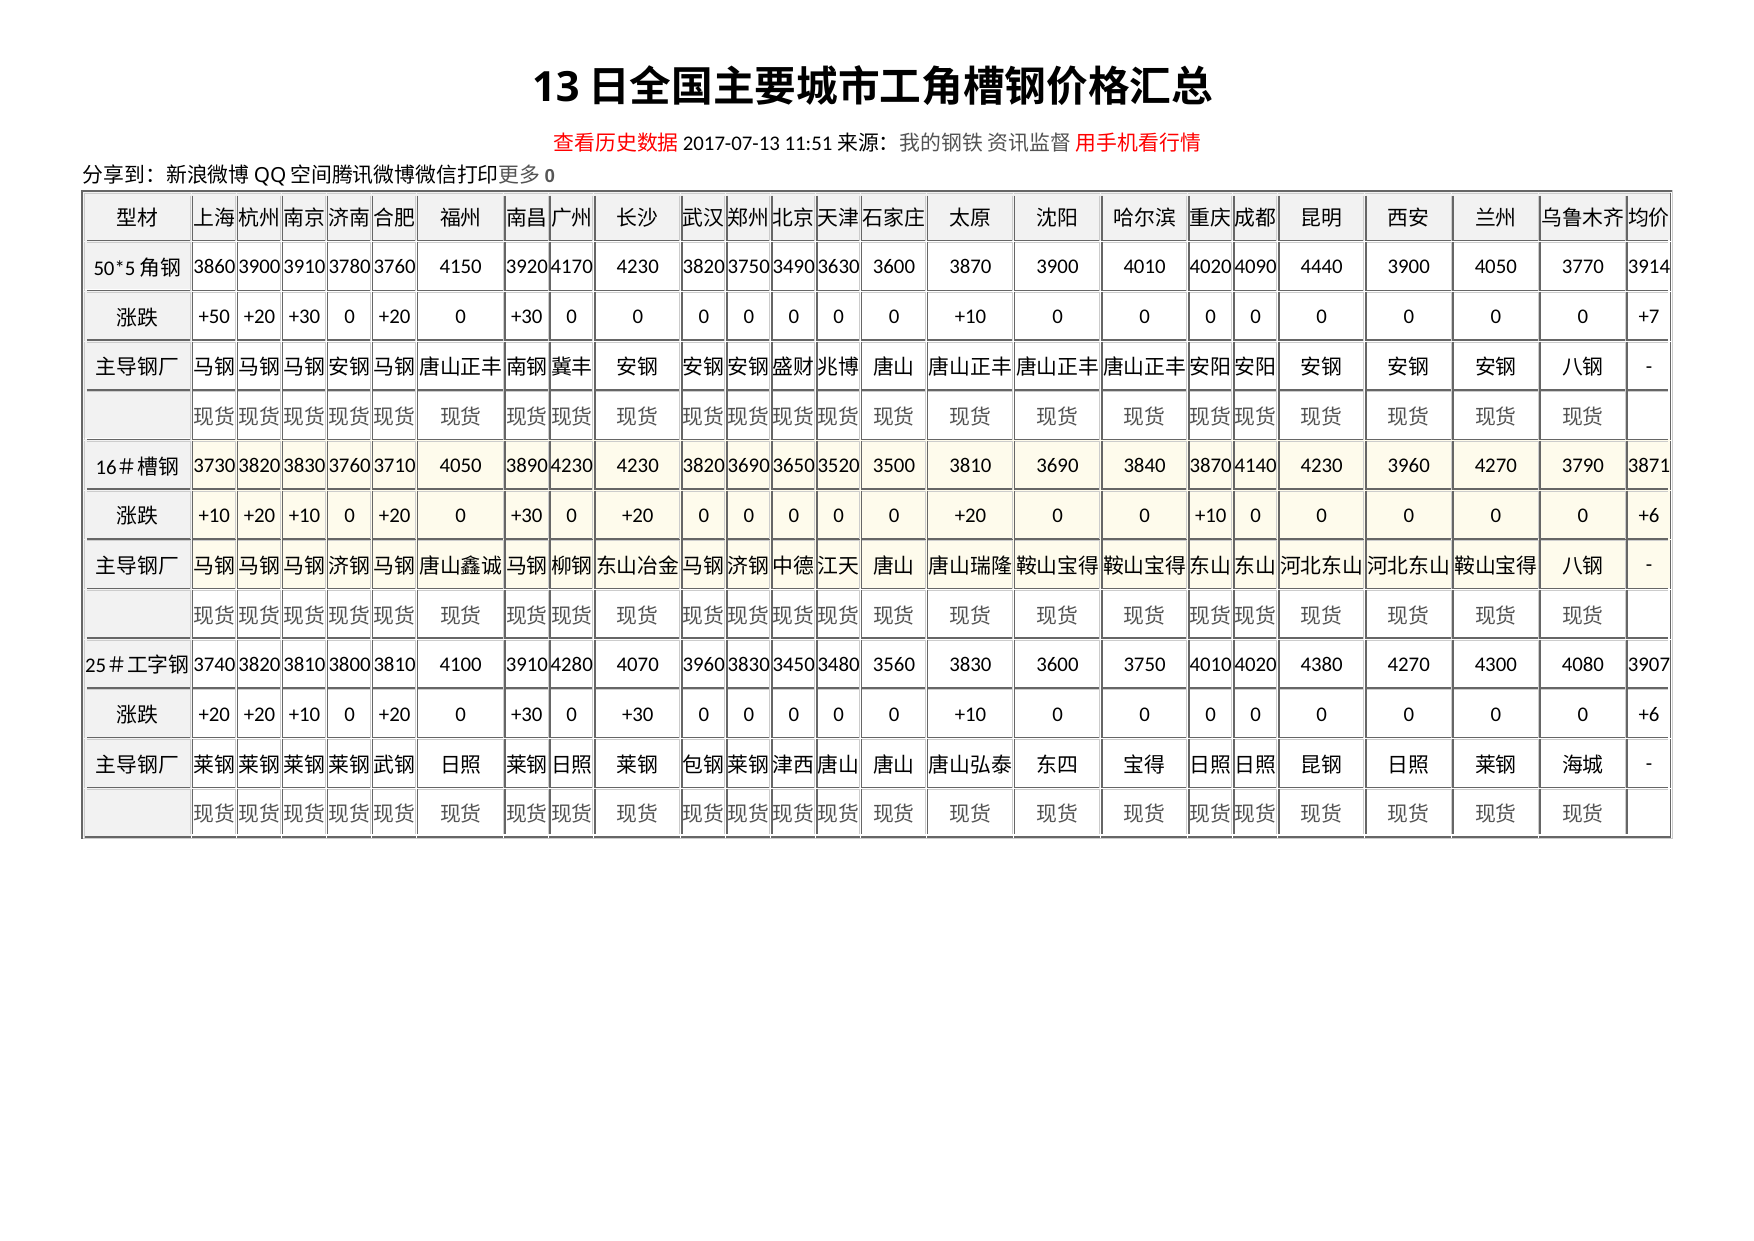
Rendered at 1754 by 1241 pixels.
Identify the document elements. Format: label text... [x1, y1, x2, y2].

table_cell 现货 [373, 392, 415, 438]
table_cell +20 [928, 492, 1012, 538]
table_cell 包钢 [683, 740, 724, 786]
table_cell 3871 [1628, 439, 1670, 488]
table_cell 现货 [1101, 786, 1188, 836]
table_cell 3600 [862, 243, 925, 289]
table_cell [83, 588, 192, 637]
table_cell 3750 [1103, 641, 1186, 687]
table_cell 盛财 [773, 343, 814, 389]
table_cell 3730 [193, 442, 235, 488]
table_cell +50 [193, 293, 235, 339]
table_cell 现货 [1539, 790, 1626, 836]
table_cell 现货 [1188, 786, 1233, 836]
table_cell 0 [1235, 690, 1276, 737]
table_cell 现货 [596, 392, 679, 438]
table_cell 3450 [773, 641, 814, 687]
table_cell 3800 [328, 641, 370, 687]
table_cell +20 [373, 293, 415, 339]
table_cell 0 [818, 492, 859, 538]
table_cell 4140 [1235, 442, 1276, 488]
table_cell 东山 [1235, 541, 1276, 588]
table_cell 莱钢 [506, 740, 548, 786]
table_cell 河北东山 [1280, 541, 1363, 588]
table_header 乌鲁木齐 [1539, 194, 1626, 240]
table_cell 日照 [1235, 740, 1276, 786]
table_cell 0 [1190, 690, 1231, 737]
table_cell 现货 [1280, 591, 1363, 637]
table_cell 4010 [1103, 243, 1186, 289]
table_cell 现货 [1015, 392, 1099, 438]
table_cell 3630 [818, 243, 859, 289]
table_cell 50*5角钢 [83, 240, 192, 289]
table_cell +20 [238, 690, 280, 737]
table_cell 现货 [504, 790, 549, 836]
table_cell 3690 [1015, 442, 1099, 488]
table_header 成都 [1233, 192, 1278, 240]
table_cell 八钢 [1541, 343, 1625, 389]
table_cell 0 [1103, 492, 1186, 538]
table_cell 3960 [1367, 442, 1451, 488]
table_cell 现货 [192, 790, 237, 836]
table_cell 现货 [1452, 790, 1539, 836]
table_cell 涨跌 [85, 687, 190, 737]
table_cell 马钢 [373, 343, 415, 389]
table_cell 现货 [927, 790, 1014, 836]
table_cell 鞍山宝得 [1103, 541, 1186, 588]
table_cell 0 [328, 690, 370, 737]
table_cell - [1628, 538, 1671, 588]
table_cell - [1628, 339, 1670, 389]
table_cell 4050 [418, 442, 503, 488]
table_header 上海 [192, 194, 237, 240]
table_header 广州 [549, 192, 594, 240]
table_cell 现货 [683, 591, 724, 637]
table_cell 0 [418, 492, 503, 538]
table_cell 安钢 [728, 343, 769, 389]
table_cell 宝得 [1103, 740, 1186, 786]
table_cell +20 [238, 492, 280, 538]
table_cell 0 [1454, 690, 1538, 737]
text 查看历史数据2017-07-13 11:51 来源：我的钢铁 资讯监督 用手机看行情 [83, 125, 1671, 158]
table_cell 4230 [1280, 442, 1363, 488]
table_cell 莱钢 [283, 740, 325, 786]
table_cell 4440 [1280, 243, 1363, 289]
table_cell +30 [506, 492, 548, 538]
table_cell 3790 [1541, 442, 1625, 488]
table_cell 莱钢 [596, 740, 679, 786]
table_cell 3960 [683, 641, 724, 687]
table_cell +6 [1628, 687, 1670, 737]
table_cell 唐山 [862, 343, 925, 389]
table_cell 3560 [862, 641, 925, 687]
table_cell 0 [862, 293, 925, 339]
table_cell 0 [328, 293, 370, 339]
table_cell 3890 [506, 442, 548, 488]
table_cell 鞍山宝得 [1454, 541, 1538, 588]
table_cell 东山 [1190, 541, 1231, 588]
table_cell 4100 [418, 641, 503, 687]
table_cell 现货 [1541, 392, 1625, 438]
table_cell 3740 [193, 641, 235, 687]
table_cell 马钢 [238, 343, 280, 389]
table_header 福州 [417, 192, 504, 240]
table_cell 安钢 [1280, 343, 1363, 389]
table_header 合肥 [372, 194, 417, 240]
table_cell 3650 [773, 442, 814, 488]
table_cell 现货 [818, 591, 859, 637]
table_cell +20 [373, 690, 415, 737]
table_cell 3810 [928, 442, 1012, 488]
table_cell 0 [551, 492, 592, 538]
table_cell 莱钢 [193, 740, 235, 786]
table_cell 鞍山宝得 [1015, 541, 1099, 588]
table_cell 0 [773, 690, 814, 737]
table_cell 现货 [726, 786, 771, 836]
table_cell 唐山正丰 [928, 343, 1012, 389]
table_cell 3900 [238, 243, 280, 289]
table_cell 主导钢厂 [83, 737, 192, 786]
table_cell 0 [551, 690, 592, 737]
table_cell 3820 [683, 243, 724, 289]
table_cell 日照 [1367, 740, 1451, 786]
table_cell 3820 [238, 442, 280, 488]
table_cell 3760 [373, 243, 415, 289]
table_cell 0 [1015, 690, 1099, 737]
table_cell 柳钢 [551, 541, 592, 588]
table_cell 3840 [1103, 442, 1186, 488]
table_cell +30 [596, 690, 679, 737]
table_cell 4300 [1454, 641, 1538, 687]
table_cell [1628, 389, 1670, 438]
table_cell 0 [773, 492, 814, 538]
table_cell 现货 [1454, 591, 1538, 637]
table_cell 0 [1454, 492, 1538, 538]
table_cell 现货 [1454, 392, 1538, 438]
table_header 太原 [927, 194, 1014, 240]
table_header 沈阳 [1014, 192, 1101, 240]
table_cell +10 [928, 690, 1012, 737]
table_cell 现货 [1278, 786, 1365, 836]
table_cell 现货 [681, 786, 726, 836]
table_cell 0 [773, 293, 814, 339]
table_cell 3920 [506, 243, 548, 289]
table_cell 马钢 [238, 541, 280, 588]
table_cell 唐山 [862, 541, 925, 588]
table_cell 3910 [506, 641, 548, 687]
table_cell 0 [818, 293, 859, 339]
table_cell 0 [1235, 492, 1276, 538]
table_cell 唐山瑞隆 [928, 541, 1012, 588]
table_cell 现货 [771, 786, 816, 836]
table_cell 现货 [1233, 786, 1278, 836]
table_header 石家庄 [861, 194, 927, 240]
table_cell 现货 [238, 591, 280, 637]
table_cell 0 [1367, 690, 1451, 737]
table_cell 0 [728, 492, 769, 538]
table_cell 现货 [1014, 786, 1101, 836]
table_cell 4170 [551, 243, 592, 289]
table_cell 25＃工字钢 [85, 637, 190, 687]
table_header 天津 [816, 194, 861, 240]
table_cell 海城 [1541, 740, 1625, 786]
table_cell 安钢 [1454, 343, 1538, 389]
table_cell 现货 [237, 790, 282, 836]
table_cell +10 [1190, 492, 1231, 538]
table_cell 3810 [283, 641, 325, 687]
table_cell 0 [1367, 492, 1451, 538]
table_cell +20 [373, 492, 415, 538]
table_cell 现货 [596, 591, 679, 637]
table_cell 津西 [773, 740, 814, 786]
table_cell 现货 [549, 786, 594, 836]
table_header 型材 [85, 194, 192, 240]
table_cell 马钢 [683, 541, 724, 588]
table_cell 现货 [417, 790, 504, 836]
table_cell 0 [1103, 690, 1186, 737]
table_cell 主导钢厂 [85, 339, 190, 389]
table_cell 安钢 [328, 343, 370, 389]
table_cell 4230 [551, 442, 592, 488]
table_cell 0 [1541, 492, 1625, 538]
table_cell 安钢 [683, 343, 724, 389]
table_cell 唐山鑫诚 [418, 541, 503, 588]
table_header 南昌 [504, 192, 549, 240]
table_cell +20 [193, 690, 235, 737]
table_cell [85, 389, 190, 438]
table_cell 现货 [862, 392, 925, 438]
table_cell 3830 [728, 641, 769, 687]
table_header 昆明 [1278, 192, 1365, 240]
table_cell 河北东山 [1367, 541, 1451, 588]
table_cell 济钢 [728, 541, 769, 588]
table_cell 0 [418, 690, 503, 737]
table_cell 马钢 [283, 343, 325, 389]
table_cell 3910 [283, 243, 325, 289]
table_cell 现货 [327, 790, 372, 836]
table_cell 现货 [283, 392, 325, 438]
table_cell 3760 [328, 442, 370, 488]
table_cell 现货 [773, 392, 814, 438]
table_cell 0 [728, 690, 769, 737]
table_cell 现货 [1235, 591, 1276, 637]
table_header 北京 [771, 192, 816, 240]
table_header 长沙 [594, 192, 681, 240]
table_cell 马钢 [373, 541, 415, 588]
table_cell 0 [1541, 690, 1625, 737]
table_cell 南钢 [506, 343, 548, 389]
table_cell 冀丰 [551, 343, 592, 389]
table_header 兰州 [1452, 192, 1539, 240]
table_cell +6 [1628, 488, 1670, 538]
table_cell +10 [193, 492, 235, 538]
table_cell 4270 [1367, 641, 1451, 687]
table_cell 现货 [238, 392, 280, 438]
table_cell 0 [1280, 293, 1363, 339]
table_cell +30 [506, 690, 548, 737]
table_cell 马钢 [193, 541, 235, 588]
table_cell 0 [418, 293, 503, 339]
table_cell 唐山正丰 [418, 343, 503, 389]
table_cell 3820 [683, 442, 724, 488]
table_cell 4230 [596, 243, 679, 289]
table_cell 0 [1015, 492, 1099, 538]
table_cell 马钢 [283, 541, 325, 588]
table_cell 0 [862, 492, 925, 538]
table_cell 0 [551, 293, 592, 339]
subtitle 13日全国主要城市工角槽钢价格汇总 [83, 51, 1671, 116]
table_cell [1626, 588, 1671, 637]
table_cell 0 [1541, 293, 1625, 339]
table_cell 涨跌 [85, 290, 190, 339]
table_header 南京 [282, 194, 327, 240]
table_cell 4380 [1280, 641, 1363, 687]
table_cell 3690 [728, 442, 769, 488]
table_cell 3820 [238, 641, 280, 687]
table_header 哈尔滨 [1101, 192, 1188, 240]
table_cell +7 [1628, 290, 1670, 339]
table_cell 昆钢 [1280, 740, 1363, 786]
table_cell 武钢 [373, 740, 415, 786]
table_cell 0 [683, 690, 724, 737]
table_cell 日照 [551, 740, 592, 786]
table_cell 日照 [418, 740, 503, 786]
table_cell 安钢 [596, 343, 679, 389]
table_cell 现货 [1235, 392, 1276, 438]
table_cell 现货 [1367, 392, 1451, 438]
table_cell 3870 [928, 243, 1012, 289]
table_cell 主导钢厂 [83, 538, 190, 588]
table_cell 4070 [596, 641, 679, 687]
table_cell 八钢 [1541, 541, 1625, 588]
table_cell [1626, 786, 1670, 836]
table_cell 4010 [1190, 641, 1231, 687]
table_cell 0 [596, 293, 679, 339]
table_cell 3710 [373, 442, 415, 488]
table_cell 唐山正丰 [1103, 343, 1186, 389]
table_cell 现货 [1190, 392, 1231, 438]
table_cell 0 [1454, 293, 1538, 339]
table_cell 现货 [683, 392, 724, 438]
table_cell 3770 [1541, 243, 1625, 289]
table_cell 3860 [193, 243, 235, 289]
table_cell 3600 [1015, 641, 1099, 687]
table_cell +10 [283, 492, 325, 538]
table_header 郑州 [726, 192, 771, 240]
table_cell 0 [1103, 293, 1186, 339]
table_cell 现货 [193, 392, 235, 438]
table_header 均价 [1626, 194, 1670, 240]
table_cell 现货 [193, 591, 235, 637]
table_cell 现货 [928, 392, 1012, 438]
table_cell 0 [1280, 492, 1363, 538]
table_cell 4090 [1235, 243, 1276, 289]
table_cell 3750 [728, 243, 769, 289]
table_cell +30 [506, 293, 548, 339]
table_cell 0 [683, 492, 724, 538]
table_cell 3914 [1626, 240, 1671, 289]
table_cell 唐山弘泰 [928, 740, 1012, 786]
table_cell +30 [283, 293, 325, 339]
table_cell 安钢 [1367, 343, 1451, 389]
table_cell 0 [328, 492, 370, 538]
table_cell 3900 [1015, 243, 1099, 289]
table_cell 0 [683, 293, 724, 339]
table_cell 中德 [773, 541, 814, 588]
table_cell 4230 [596, 442, 679, 488]
table_cell 现货 [1103, 591, 1186, 637]
table_cell 安阳 [1235, 343, 1276, 389]
table_cell 3830 [283, 442, 325, 488]
table_cell 唐山 [862, 740, 925, 786]
table_cell 现货 [861, 790, 927, 836]
table_cell +10 [283, 690, 325, 737]
table_cell 现货 [928, 591, 1012, 637]
table_cell +20 [596, 492, 679, 538]
table_cell 3907 [1628, 637, 1670, 687]
table_cell 3810 [373, 641, 415, 687]
table_cell - [1626, 737, 1671, 786]
table_cell 0 [818, 690, 859, 737]
table_cell 4050 [1454, 243, 1538, 289]
table_cell 现货 [1541, 591, 1625, 637]
table_cell 现货 [1280, 392, 1363, 438]
table_cell 现货 [818, 392, 859, 438]
table_cell 现货 [418, 591, 503, 637]
table_cell +20 [238, 293, 280, 339]
table_cell 现货 [1103, 392, 1186, 438]
table_cell 兆博 [818, 343, 859, 389]
table_cell 0 [1235, 293, 1276, 339]
table_cell 3520 [818, 442, 859, 488]
table_cell 莱钢 [728, 740, 769, 786]
table_cell 唐山 [818, 740, 859, 786]
table_header 重庆 [1188, 192, 1233, 240]
table_cell 0 [728, 293, 769, 339]
table_cell 现货 [1015, 591, 1099, 637]
table_cell 0 [1015, 293, 1099, 339]
table_cell 江天 [818, 541, 859, 588]
table_cell 现货 [283, 591, 325, 637]
table_cell 现货 [328, 392, 370, 438]
table_cell 0 [1367, 293, 1451, 339]
table_cell 3830 [928, 641, 1012, 687]
text 分享到：新浪微博QQ空间腾讯微博微信打印更多0 [83, 158, 1671, 190]
table_header 杭州 [237, 194, 282, 240]
table_header 西安 [1365, 192, 1452, 240]
table_cell 0 [1190, 293, 1231, 339]
table_cell 现货 [1365, 790, 1452, 836]
table_header 武汉 [681, 192, 726, 240]
table_cell 3480 [818, 641, 859, 687]
table_cell 现货 [1367, 591, 1451, 637]
table_cell 4020 [1235, 641, 1276, 687]
table_cell 东四 [1015, 740, 1099, 786]
table_cell 现货 [728, 591, 769, 637]
table_cell 现货 [773, 591, 814, 637]
table_cell 16＃槽钢 [85, 439, 190, 488]
table_cell 莱钢 [238, 740, 280, 786]
table_cell 涨跌 [85, 488, 190, 538]
table_cell 莱钢 [328, 740, 370, 786]
table_cell 现货 [372, 790, 417, 836]
table_cell 现货 [418, 392, 503, 438]
table_cell 马钢 [193, 343, 235, 389]
table_cell [85, 786, 192, 836]
table_cell 现货 [594, 786, 681, 836]
table_cell 安阳 [1190, 343, 1231, 389]
table_header 济南 [327, 194, 372, 240]
table_cell 3780 [328, 243, 370, 289]
table_cell 现货 [862, 591, 925, 637]
table_cell 现货 [551, 392, 592, 438]
table_cell 现货 [373, 591, 415, 637]
table_cell 东山冶金 [596, 541, 679, 588]
table_cell 现货 [551, 591, 592, 637]
table_cell 日照 [1190, 740, 1231, 786]
table_cell 现货 [506, 591, 548, 637]
table_cell 唐山正丰 [1015, 343, 1099, 389]
table_cell 现货 [506, 392, 548, 438]
table_cell 4150 [418, 243, 503, 289]
table_cell 3870 [1190, 442, 1231, 488]
table_cell 0 [862, 690, 925, 737]
table_cell 3900 [1367, 243, 1451, 289]
table_cell 0 [1280, 690, 1363, 737]
table_cell 现货 [328, 591, 370, 637]
table_cell 现货 [282, 790, 327, 836]
table_cell 4280 [551, 641, 592, 687]
table_cell 4020 [1190, 243, 1231, 289]
table_cell 马钢 [506, 541, 548, 588]
table_cell +10 [928, 293, 1012, 339]
table_cell 现货 [816, 790, 861, 836]
table_cell 3490 [773, 243, 814, 289]
table_cell 3500 [862, 442, 925, 488]
table_cell 现货 [1190, 591, 1231, 637]
table_cell 济钢 [328, 541, 370, 588]
table_cell 4270 [1454, 442, 1538, 488]
table_cell 4080 [1541, 641, 1625, 687]
table_cell 莱钢 [1454, 740, 1538, 786]
table_cell 现货 [728, 392, 769, 438]
